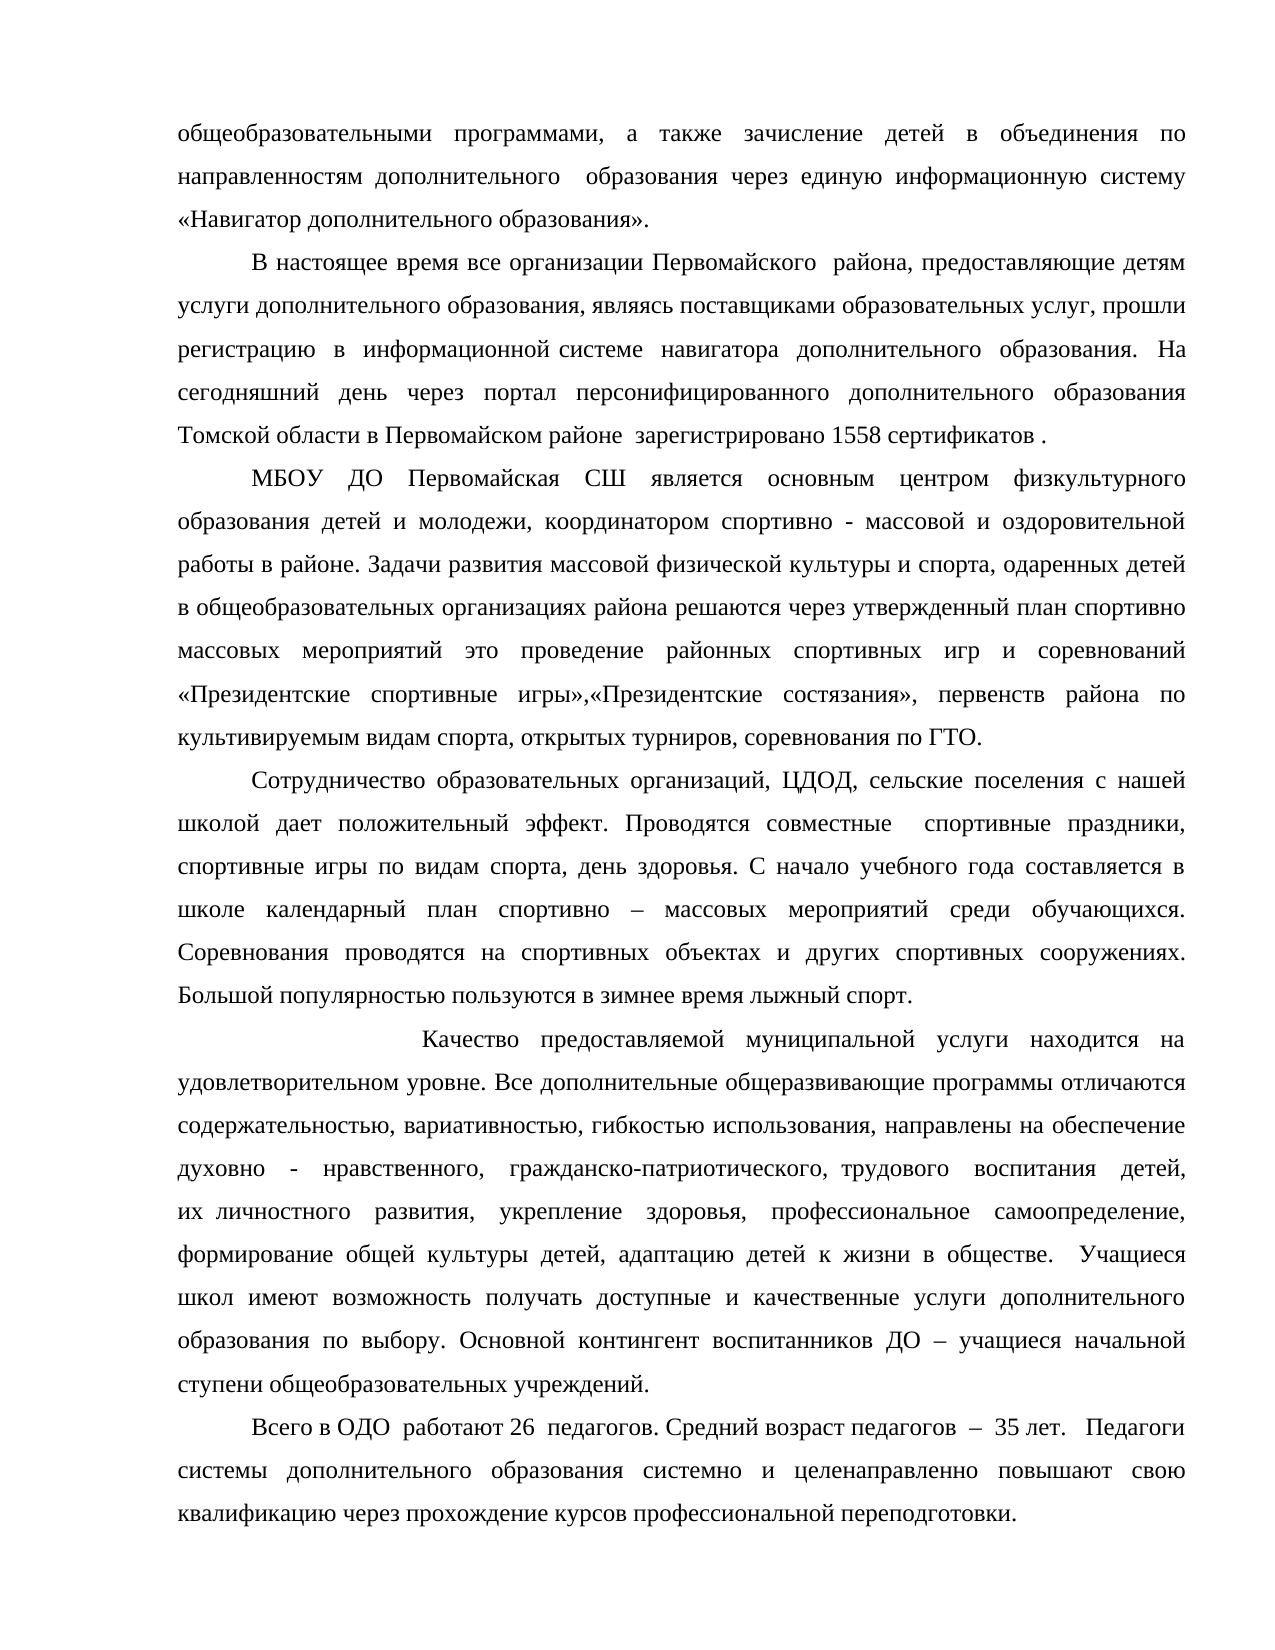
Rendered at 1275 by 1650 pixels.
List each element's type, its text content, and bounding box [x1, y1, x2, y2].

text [177, 118, 1186, 233]
text Сотрудничество образовательных организаций, ЦДОД, сельские поселения с нашей школой дает положительный эффект. Проводятся совместные спортивные праздники, спортивные игры по видам спорта, день здоровья. С начало учебного года составляется в школе календарный план спортивно – массовых мероприятий среди обучающихся. Соревнования проводятся на спортивных объектах и других спортивных сооружениях. Большой популярностью пользуются в зимнее время лыжный спорт. [177, 765, 1186, 1009]
text В настоящее время все организации Первомайского района, предоставляющие детям услуги дополнительного образования, являясь поставщиками образовательных услуг, прошли регистрацию в информационной системе навигатора дополнительного образования. На сегодняшний день через портал персонифицированного дополнительного образования Томской области в Первомайском районе зарегистрировано 1558 сертификатов . [177, 247, 1186, 449]
text МБОУ ДО Первомайская СШ является основным центром физкультурного образования детей и молодежи, координатором спортивно - массовой и оздоровительной работы в районе. Задачи развития массовой физической культуры и спорта, одаренных детей в общеобразовательных организациях района решаются через утвержденный план спортивно массовых мероприятий это проведение районных спортивных игр и соревнований «Президентские спортивные игры»,«Президентские состязания», первенств района по культивируемым видам спорта, открытых турниров, соревнования по ГТО. [177, 463, 1186, 751]
text Всего в ОДО работают 26 педагогов. Средний возраст педагогов – 35 лет. Педагоги системы дополнительного образования системно и целенаправленно повышают свою квалификацию через прохождение курсов профессиональной переподготовки. [177, 1412, 1186, 1527]
text Качество предоставляемой муниципальной услуги находится на удовлетворительном уровне. Все дополнительные общеразвивающие программы отличаются содержательностью, вариативностью, гибкостью использования, направлены на обеспечение духовно - нравственного, гражданско-патриотического, трудового воспитания детей, их личностного развития, укрепление здоровья, профессиональное самоопределение, формирование общей культуры детей, адаптацию детей к жизни в обществе. Учащиеся школ имеют возможность получать доступные и качественные услуги дополнительного образования по выбору. Основной контингент воспитанников ДО – учащиеся начальной ступени общеобразовательных учреждений. [177, 1024, 1186, 1397]
